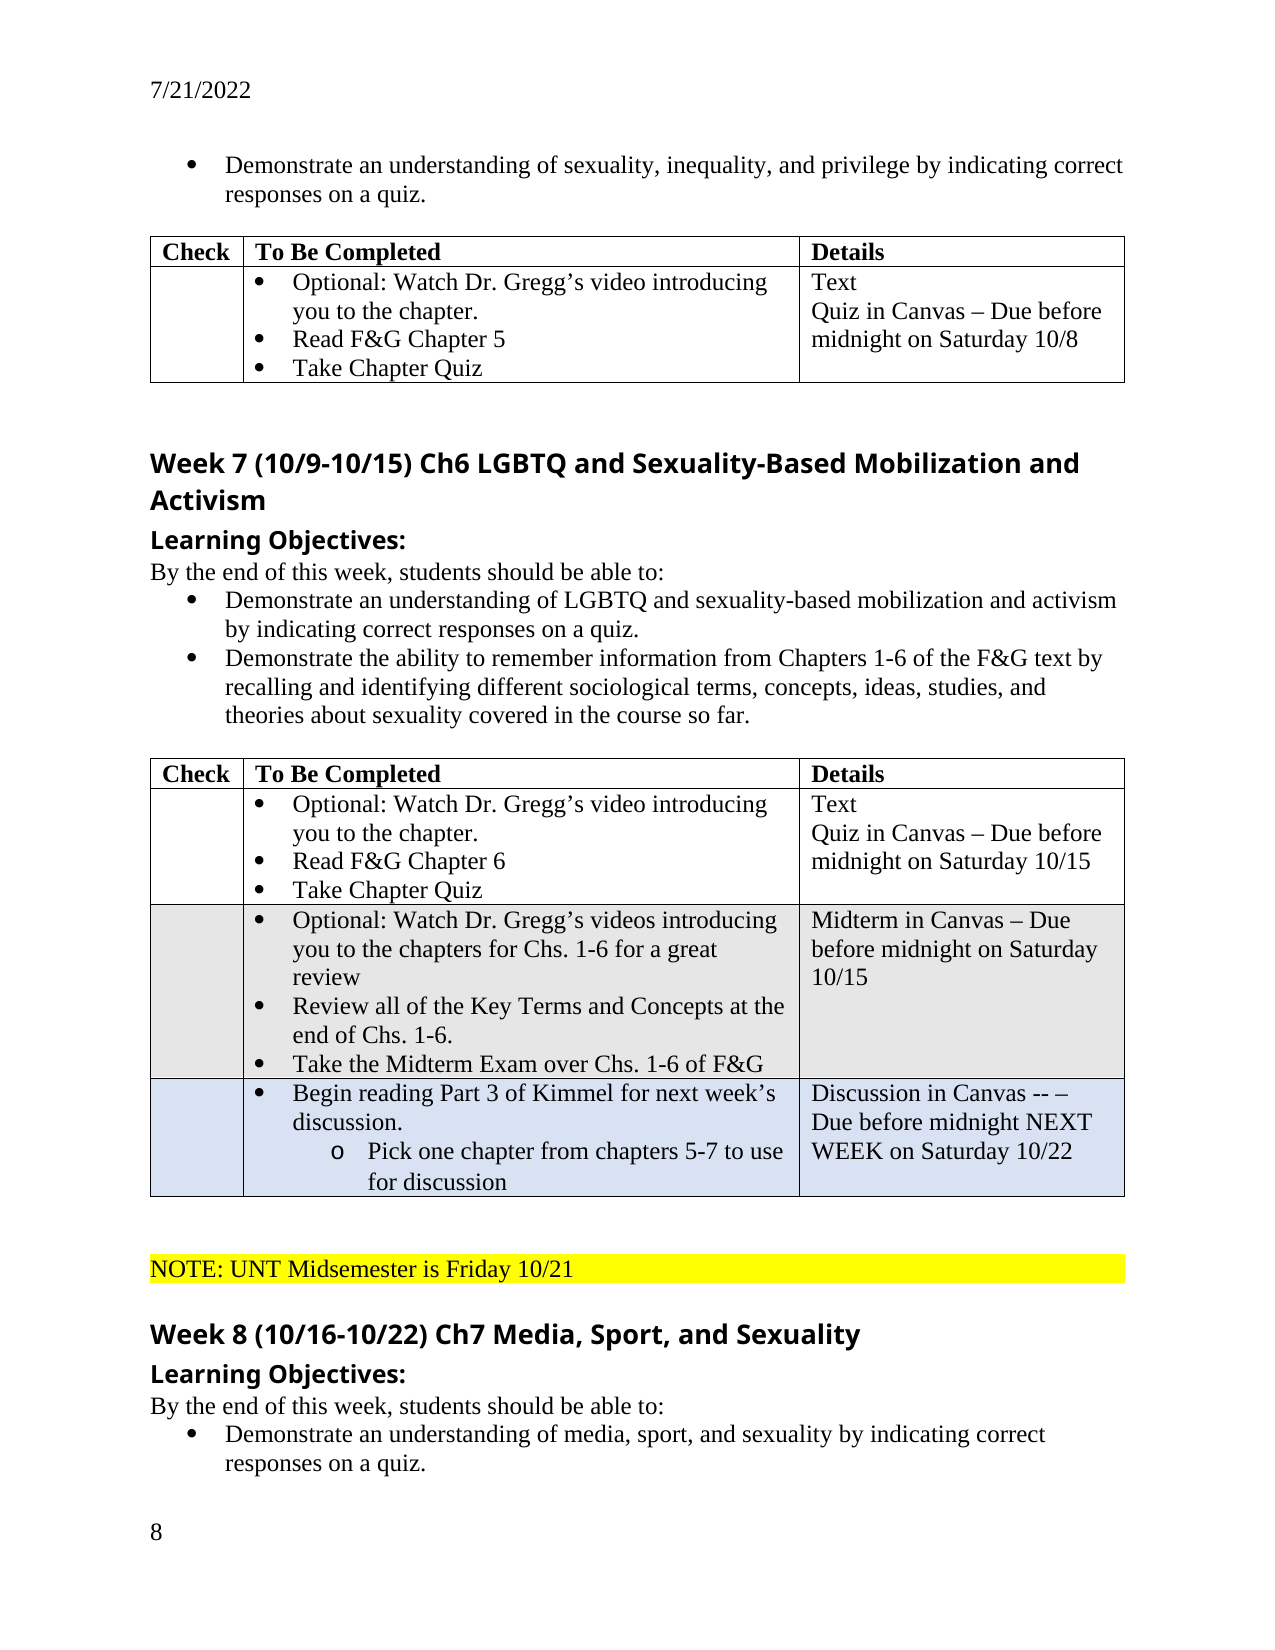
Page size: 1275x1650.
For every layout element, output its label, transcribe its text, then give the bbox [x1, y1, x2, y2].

table_cell Text Quiz in Canvas – Due before midnight on Saturday 10/8 [800, 267, 1124, 382]
subtitle Week 8 (10/16-10/22) Ch7 Media, Sport, and Sexuality [150, 1316, 1125, 1353]
table_cell [151, 905, 243, 1077]
text By the end of this week, students should be able to: [150, 557, 1125, 586]
list Demonstrate the ability to remember information from Chapters 1-6 of the F&G text by recalling and identifying different sociological terms, concepts, ideas, studies, and theories about sexuality covered in the course so far. [187, 643, 1125, 729]
list Demonstrate an understanding of LGBTQ and sexuality-based mobilization and activism by indicating correct responses on a quiz. [187, 586, 1125, 643]
table_cell [151, 789, 243, 904]
table_cell Discussion in Canvas -- – Due before midnight NEXT WEEK on Saturday 10/22 [800, 1079, 1124, 1196]
table_cell Optional: Watch Dr. Gregg’s videos introducing you to the chapters for Chs. 1-6 for a great review Review all of the Key Terms and Concepts at the end of Chs. 1-6. Take the Midterm Exam over Chs. 1-6 of F&G [244, 905, 799, 1077]
list Demonstrate an understanding of sexuality, inequality, and privilege by indicating correct responses on a quiz. [187, 150, 1125, 207]
table_cell Text Quiz in Canvas – Due before midnight on Saturday 10/15 [800, 789, 1124, 904]
table_header To Be Completed [244, 237, 799, 266]
table_header Details [800, 237, 1124, 266]
list Demonstrate an understanding of media, sport, and sexuality by indicating correct responses on a quiz. [187, 1419, 1125, 1477]
table_header Check [151, 759, 243, 788]
table_cell Begin reading Part 3 of Kimmel for next week’s discussion. Pick one chapter from chapters 5-7 to use for discussion [244, 1079, 799, 1196]
table_cell Optional: Watch Dr. Gregg’s video introducing you to the chapter. Read F&G Chapter 5 Take Chapter Quiz [244, 267, 799, 382]
table_cell [151, 1079, 243, 1196]
table_cell [151, 267, 243, 382]
table_header Details [800, 759, 1124, 788]
text NOTE: UNT Midsemester is Friday 10/21 [150, 1254, 1125, 1283]
table_header To Be Completed [244, 759, 799, 788]
subtitle Learning Objectives: [150, 1357, 1125, 1391]
subtitle Learning Objectives: [150, 523, 1125, 557]
table_cell Optional: Watch Dr. Gregg’s video introducing you to the chapter. Read F&G Chapter 6 Take Chapter Quiz [244, 789, 799, 904]
text By the end of this week, students should be able to: [150, 1391, 1125, 1419]
table_cell Midterm in Canvas – Due before midnight on Saturday 10/15 [800, 905, 1124, 1077]
table_header Check [151, 237, 243, 266]
subtitle Week 7 (10/9-10/15) Ch6 LGBTQ and Sexuality-Based Mobilization and Activism [150, 445, 1125, 518]
